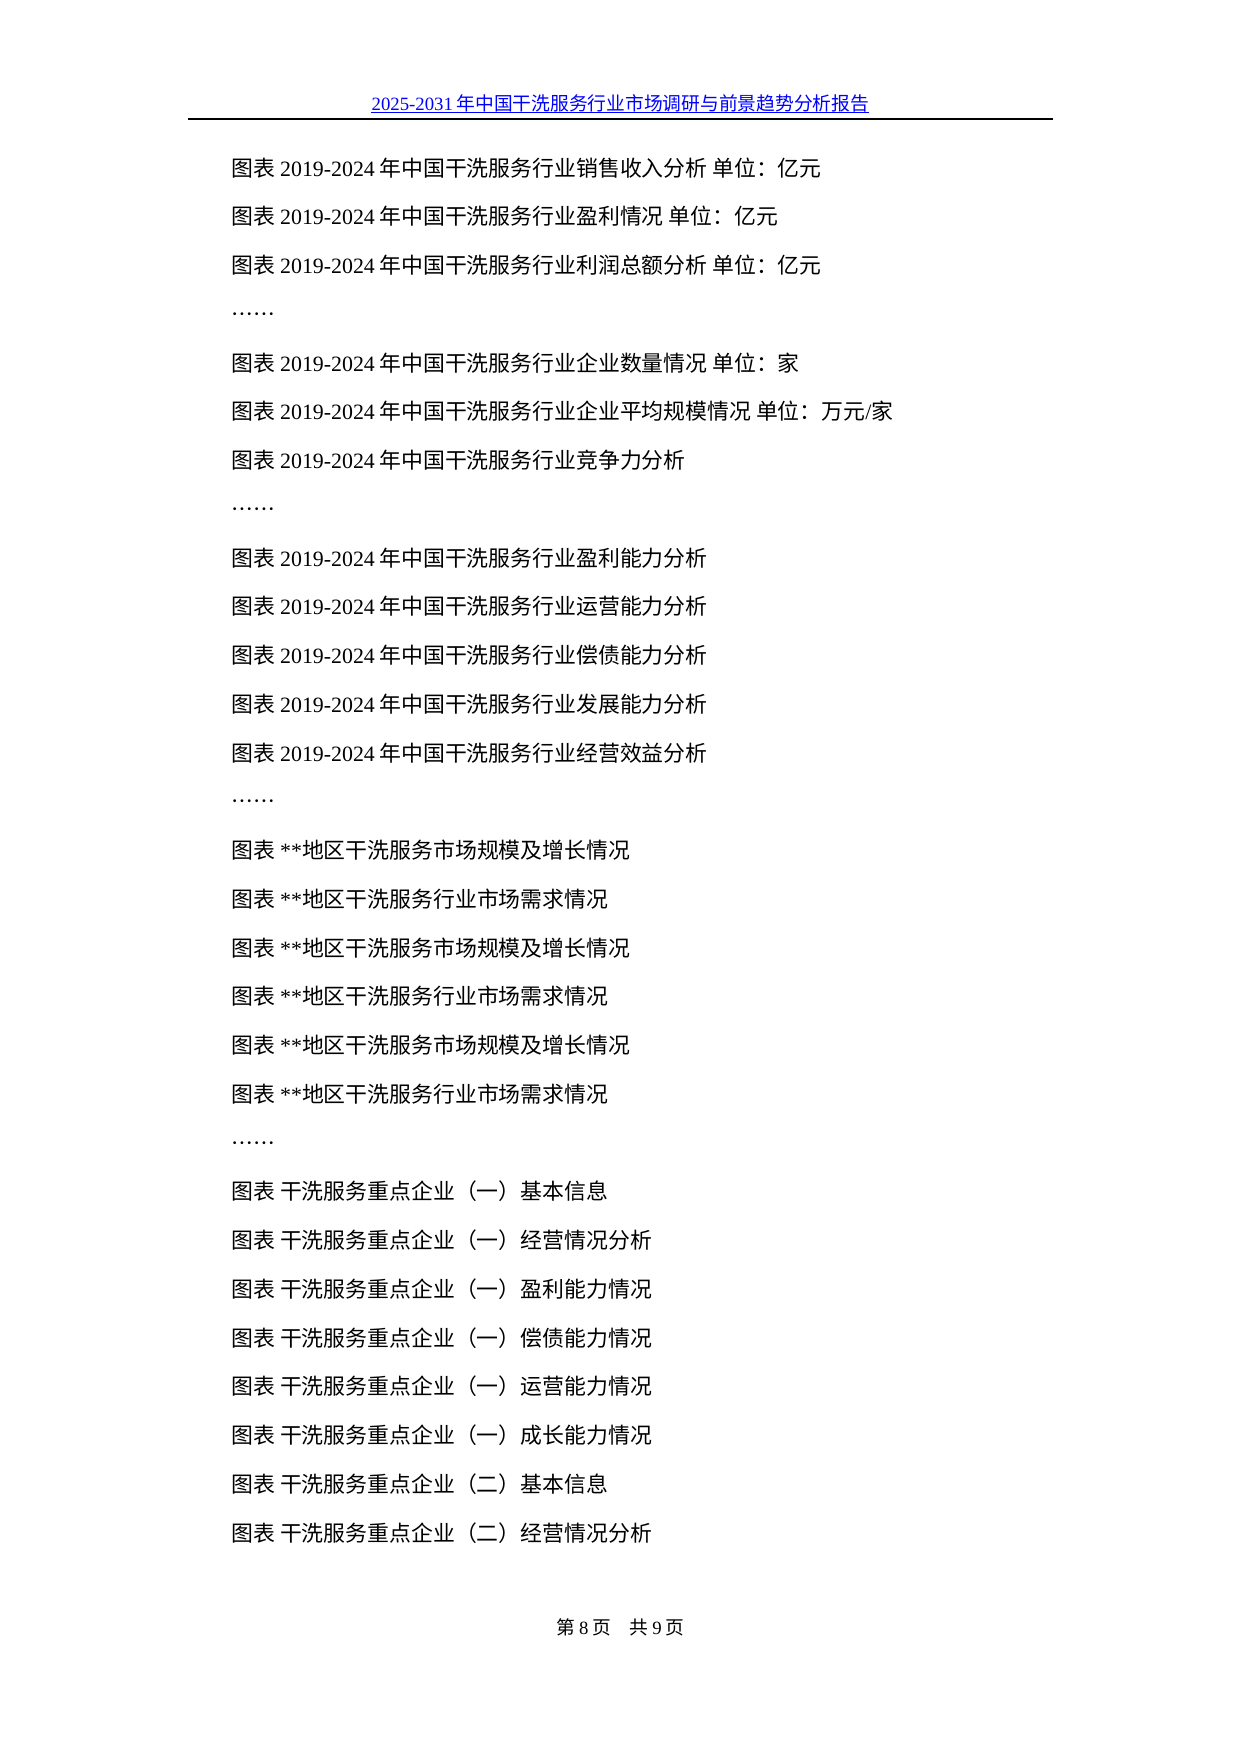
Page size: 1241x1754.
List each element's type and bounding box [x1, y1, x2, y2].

text [187, 150, 1053, 1548]
